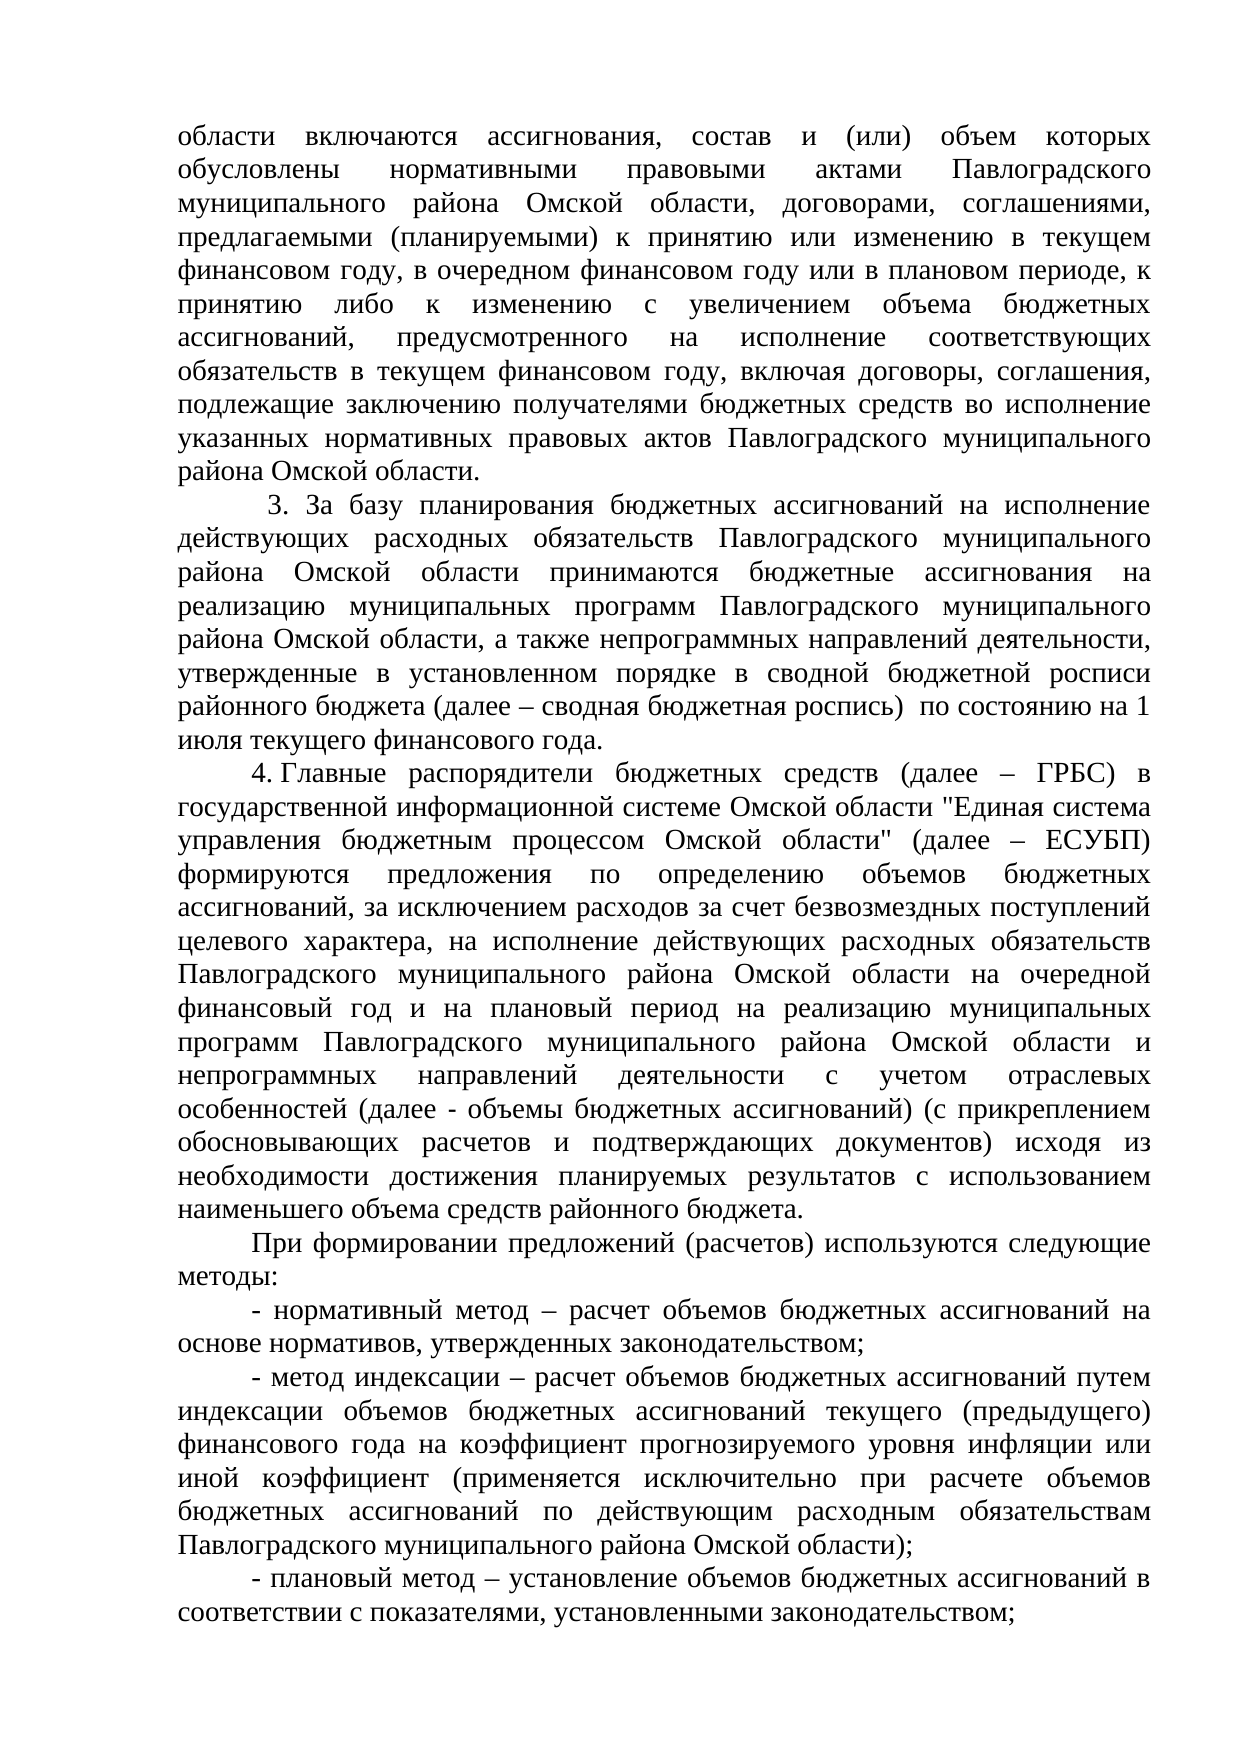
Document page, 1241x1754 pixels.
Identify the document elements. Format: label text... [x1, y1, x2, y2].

text 4. Главные распорядители бюджетных средств (далее – ГРБС) в государственной информационной системе Омской области "Единая система управления бюджетным процессом Омской области" (далее – ЕСУБП) формируются предложения по определению объемов бюджетных ассигнований, за исключением расходов за счет безвозмездных поступлений целевого характера, на исполнение действующих расходных обязательств Павлоградского муниципального района Омской области на очередной финансовый год и на плановый период на реализацию муниципальных программ Павлоградского муниципального района Омской области и непрограммных направлений деятельности с учетом отраслевых особенностей (далее объемы бюджетных ассигнований) (с прикреплением обосновывающих расчетов и подтверждающих документов) исходя из необходимости достижения планируемых результатов с использованием наименьшего объема средств районного бюджета. [177, 755, 1152, 1225]
text - плановый метод – установление объемов бюджетных ассигнований в соответствии с показателями, установленными законодательством; [177, 1560, 1152, 1627]
text При формировании предложений (расчетов) используются следующие методы: [177, 1225, 1152, 1292]
text - метод индексации – расчет объемов бюджетных ассигнований путем индексации объемов бюджетных ассигнований текущего (предыдущего) финансового года на коэффициент прогнозируемого уровня инфляции или иной коэффициент (применяется исключительно при расчете объемов бюджетных ассигнований по действующим расходным обязательствам Павлоградского муниципального района Омской области); [177, 1359, 1152, 1560]
text 3. За базу планирования бюджетных ассигнований на исполнение действующих расходных обязательств Павлоградского муниципального района Омской области принимаются бюджетные ассигнования на реализацию муниципальных программ Павлоградского муниципального района Омской области, а также непрограммных направлений деятельности, утвержденные в установленном порядке в сводной бюджетной росписи районного бюджета (далее – сводная бюджетная роспись) по состоянию на 1 июля текущего финансового года. [177, 487, 1152, 755]
text - нормативный метод – расчет объемов бюджетных ассигнований на основе нормативов, утвержденных законодательством; [177, 1292, 1152, 1359]
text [177, 118, 1152, 487]
